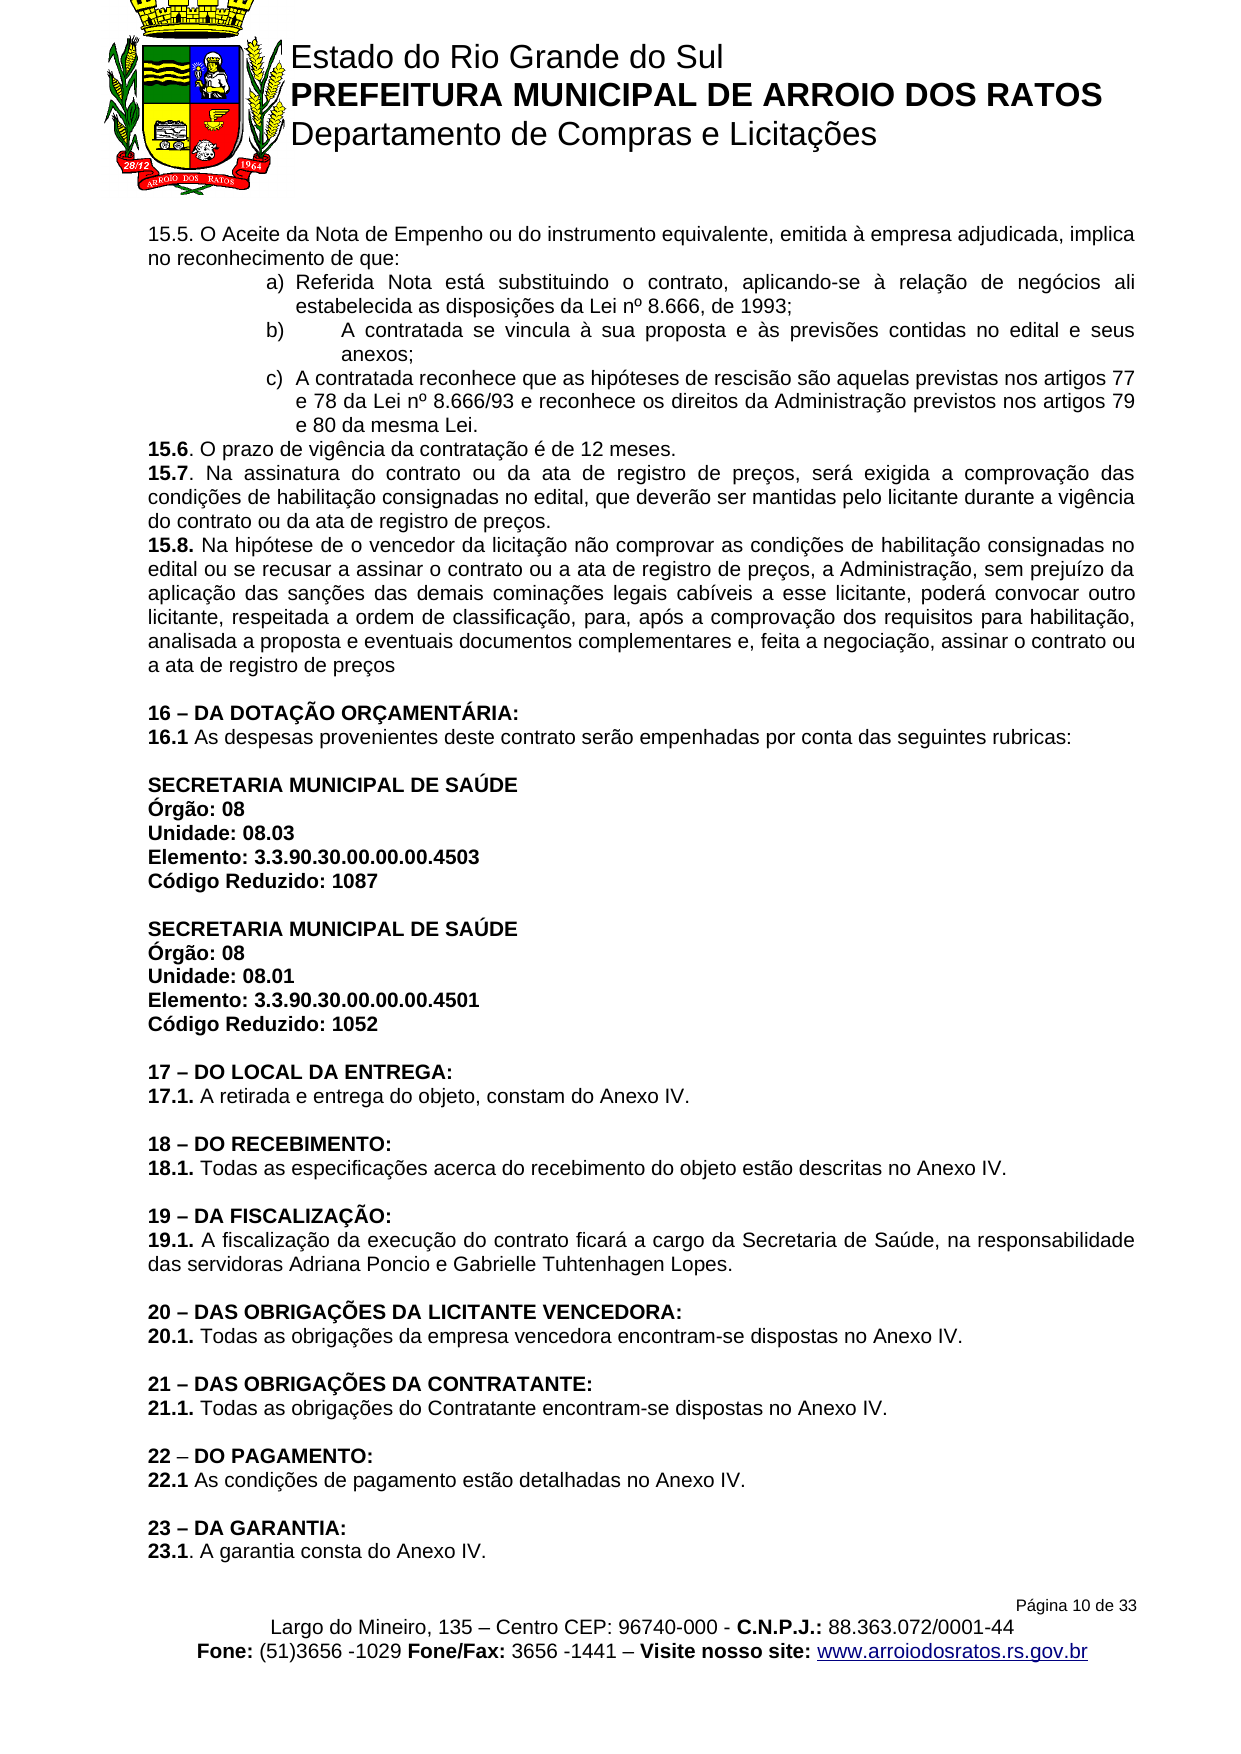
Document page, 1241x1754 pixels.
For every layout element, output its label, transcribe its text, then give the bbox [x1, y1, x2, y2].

text SECRETARIA MUNICIPAL DE SAÚDE [148, 916, 1137, 940]
list Referida Nota está substituindo o contrato, aplicando-se à relação de negócios ali estabelecida as disposições da Lei nº 8.666, de 1993; [266, 269, 1137, 317]
text 15.6. O prazo de vigência da contratação é de 12 meses. [148, 437, 1137, 461]
text 17 – DO LOCAL DA ENTREGA: [148, 1060, 1137, 1084]
text 17.1. A retirada e entrega do objeto, constam do Anexo IV. [148, 1084, 1137, 1108]
picture [101, 0, 295, 198]
text Código Reduzido: 1087 [148, 868, 1137, 892]
text Órgão: 08 [148, 797, 1137, 821]
text Unidade: 08.01 [148, 964, 1137, 988]
text 22.1 As condições de pagamento estão detalhadas no Anexo IV. [148, 1467, 1137, 1491]
text 19.1. A fiscalização da execução do contrato ficará a cargo da Secretaria de Saúde, na responsabilidade das servidoras Adriana Poncio e Gabrielle Tuhtenhagen Lopes. [148, 1228, 1137, 1276]
text Unidade: 08.03 [148, 821, 1137, 844]
text 20.1. Todas as obrigações da empresa vencedora encontram-se dispostas no Anexo IV. [148, 1324, 1137, 1348]
text 18 – DO RECEBIMENTO: [148, 1132, 1137, 1156]
text 21.1. Todas as obrigações do Contratante encontram-se dispostas no Anexo IV. [148, 1396, 1137, 1419]
text 19 – DA FISCALIZAÇÃO: [148, 1204, 1137, 1228]
text 15.7. Na assinatura do contrato ou da ata de registro de preços, será exigida a comprovação das condições de habilitação consignadas no edital, que deverão ser mantidas pelo licitante durante a vigência do contrato ou da ata de registro de preços. [148, 461, 1137, 533]
text Órgão: 08 [148, 940, 1137, 964]
text 18.1. Todas as especificações acerca do recebimento do objeto estão descritas no Anexo IV. [148, 1156, 1137, 1180]
text Elemento: 3.3.90.30.00.00.00.4503 [148, 844, 1137, 868]
text 15.8. Na hipótese de o vencedor da licitação não comprovar as condições de habilitação consignadas no edital ou se recusar a assinar o contrato ou a ata de registro de preços, a Administração, sem prejuízo da aplicação das sanções das demais cominações legais cabíveis a esse licitante, poderá convocar outro licitante, respeitada a ordem de classificação, para, após a comprovação dos requisitos para habilitação, analisada a proposta e eventuais documentos complementares e, feita a negociação, assinar o contrato ou a ata de registro de preços [148, 533, 1137, 677]
list A contratada se vincula à sua proposta e às previsões contidas no edital e seus anexos; [266, 317, 1137, 365]
text 16.1 As despesas provenientes deste contrato serão empenhadas por conta das seguintes rubricas: [148, 725, 1137, 749]
text Elemento: 3.3.90.30.00.00.00.4501 [148, 988, 1137, 1012]
text 15.5. O Aceite da Nota de Empenho ou do instrumento equivalente, emitida à empresa adjudicada, implica no reconhecimento de que: [148, 222, 1137, 269]
text 20 – DAS OBRIGAÇÕES DA LICITANTE VENCEDORA: [148, 1300, 1137, 1324]
text SECRETARIA MUNICIPAL DE SAÚDE [148, 773, 1137, 797]
text 21 – DAS OBRIGAÇÕES DA CONTRATANTE: [148, 1372, 1137, 1396]
text 16 – DA DOTAÇÃO ORÇAMENTÁRIA: [148, 701, 1137, 725]
text 23.1. A garantia consta do Anexo IV. [148, 1539, 1137, 1563]
text 23 – DA GARANTIA: [148, 1515, 1137, 1539]
list A contratada reconhece que as hipóteses de rescisão são aquelas previstas nos artigos 77 e 78 da Lei nº 8.666/93 e reconhece os direitos da Administração previstos nos artigos 79 e 80 da mesma Lei. [266, 365, 1137, 437]
text Código Reduzido: 1052 [148, 1012, 1137, 1036]
text 22 – DO PAGAMENTO: [148, 1443, 1137, 1467]
